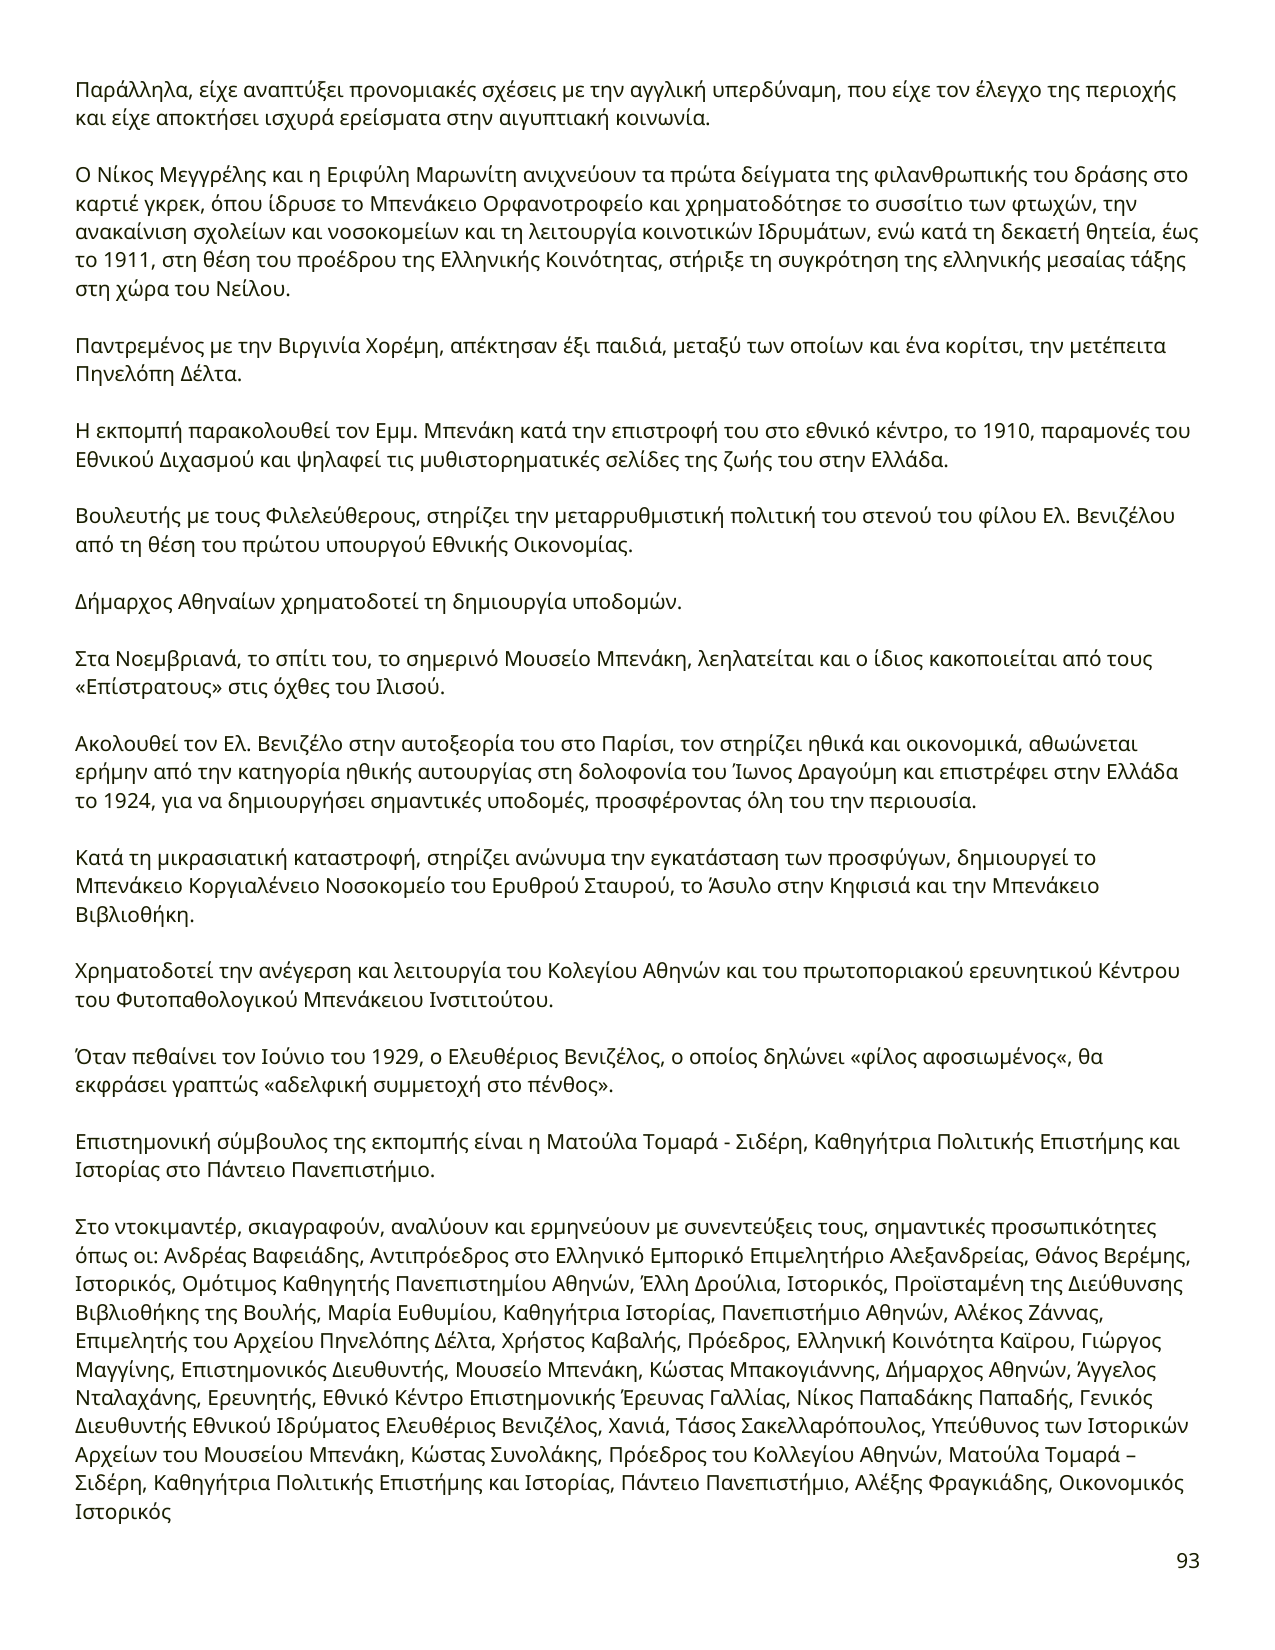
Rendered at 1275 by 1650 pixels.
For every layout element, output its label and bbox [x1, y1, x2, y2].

text [75, 75, 1200, 1525]
